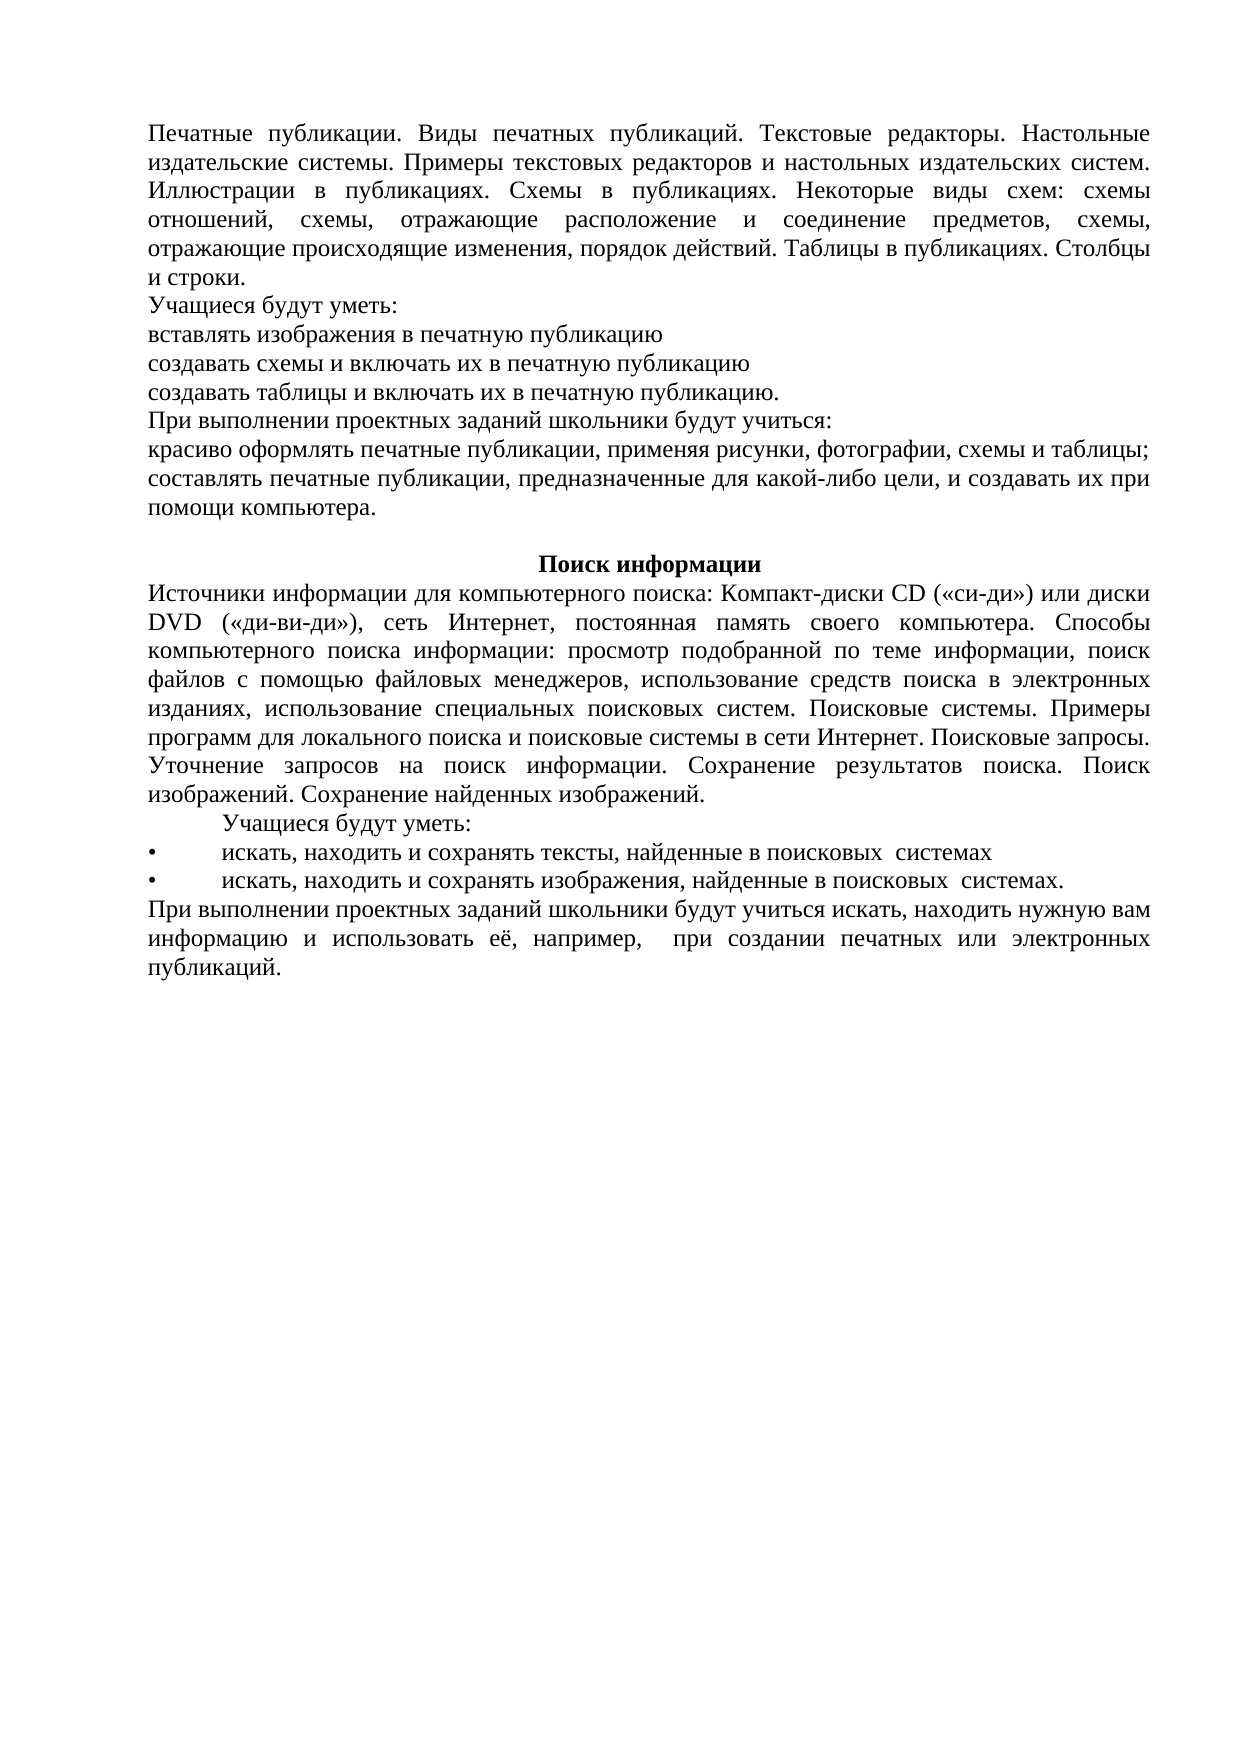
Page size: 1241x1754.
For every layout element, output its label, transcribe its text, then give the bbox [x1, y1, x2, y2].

text создавать схемы и включать их в печатную публикацию [148, 348, 1152, 377]
text При выполнении проектных заданий школьники будут учиться искать, находить нужную вам информацию и использовать её, например, при создании печатных или электронных публикаций. [148, 894, 1152, 981]
text вставлять изображения в печатную публикацию [148, 319, 1152, 348]
text Учащиеся будут уметь: [148, 808, 1152, 837]
text составлять печатные публикации, предназначенные для какой-либо цели, и создавать их при помощи компьютера. [148, 463, 1152, 521]
text • искать, находить и сохранять изображения, найденные в поисковых системах. [148, 866, 1152, 894]
text создавать таблицы и включать их в печатную публикацию. [148, 377, 1152, 406]
text Источники информации для компьютерного поиска: Компакт-диски CD («си-ди») или диски DVD («ди-ви-ди»), сеть Интернет, постоянная память своего компьютера. Способы компьютерного поиска информации: просмотр подобранной по теме информации, поиск файлов с помощью файловых менеджеров, использование средств поиска в электронных изданиях, использование специальных поисковых систем. Поисковые системы. Примеры программ для локального поиска и поисковые системы в сети Интернет. Поисковые запросы. Уточнение запросов на поиск информации. Сохранение результатов поиска. Поиск изображений. Сохранение найденных изображений. [148, 578, 1152, 808]
text Печатные публикации. Виды печатных публикаций. Текстовые редакторы. Настольные издательские системы. Примеры текстовых редакторов и настольных издательских систем. Иллюстрации в публикациях. Схемы в публикациях. Некоторые виды схем: схемы отношений, схемы, отражающие расположение и соединение предметов, схемы, отражающие происходящие изменения, порядок действий. Таблицы в публикациях. Столбцы и строки. [148, 118, 1152, 291]
text При выполнении проектных заданий школьники будут учиться: [148, 406, 1152, 434]
text Поиск информации [148, 549, 1152, 578]
text • искать, находить и сохранять тексты, найденные в поисковых системах [148, 837, 1152, 866]
text Учащиеся будут уметь: [148, 291, 1152, 319]
text красиво оформлять печатные публикации, применяя рисунки, фотографии, схемы и таблицы; [148, 434, 1152, 463]
